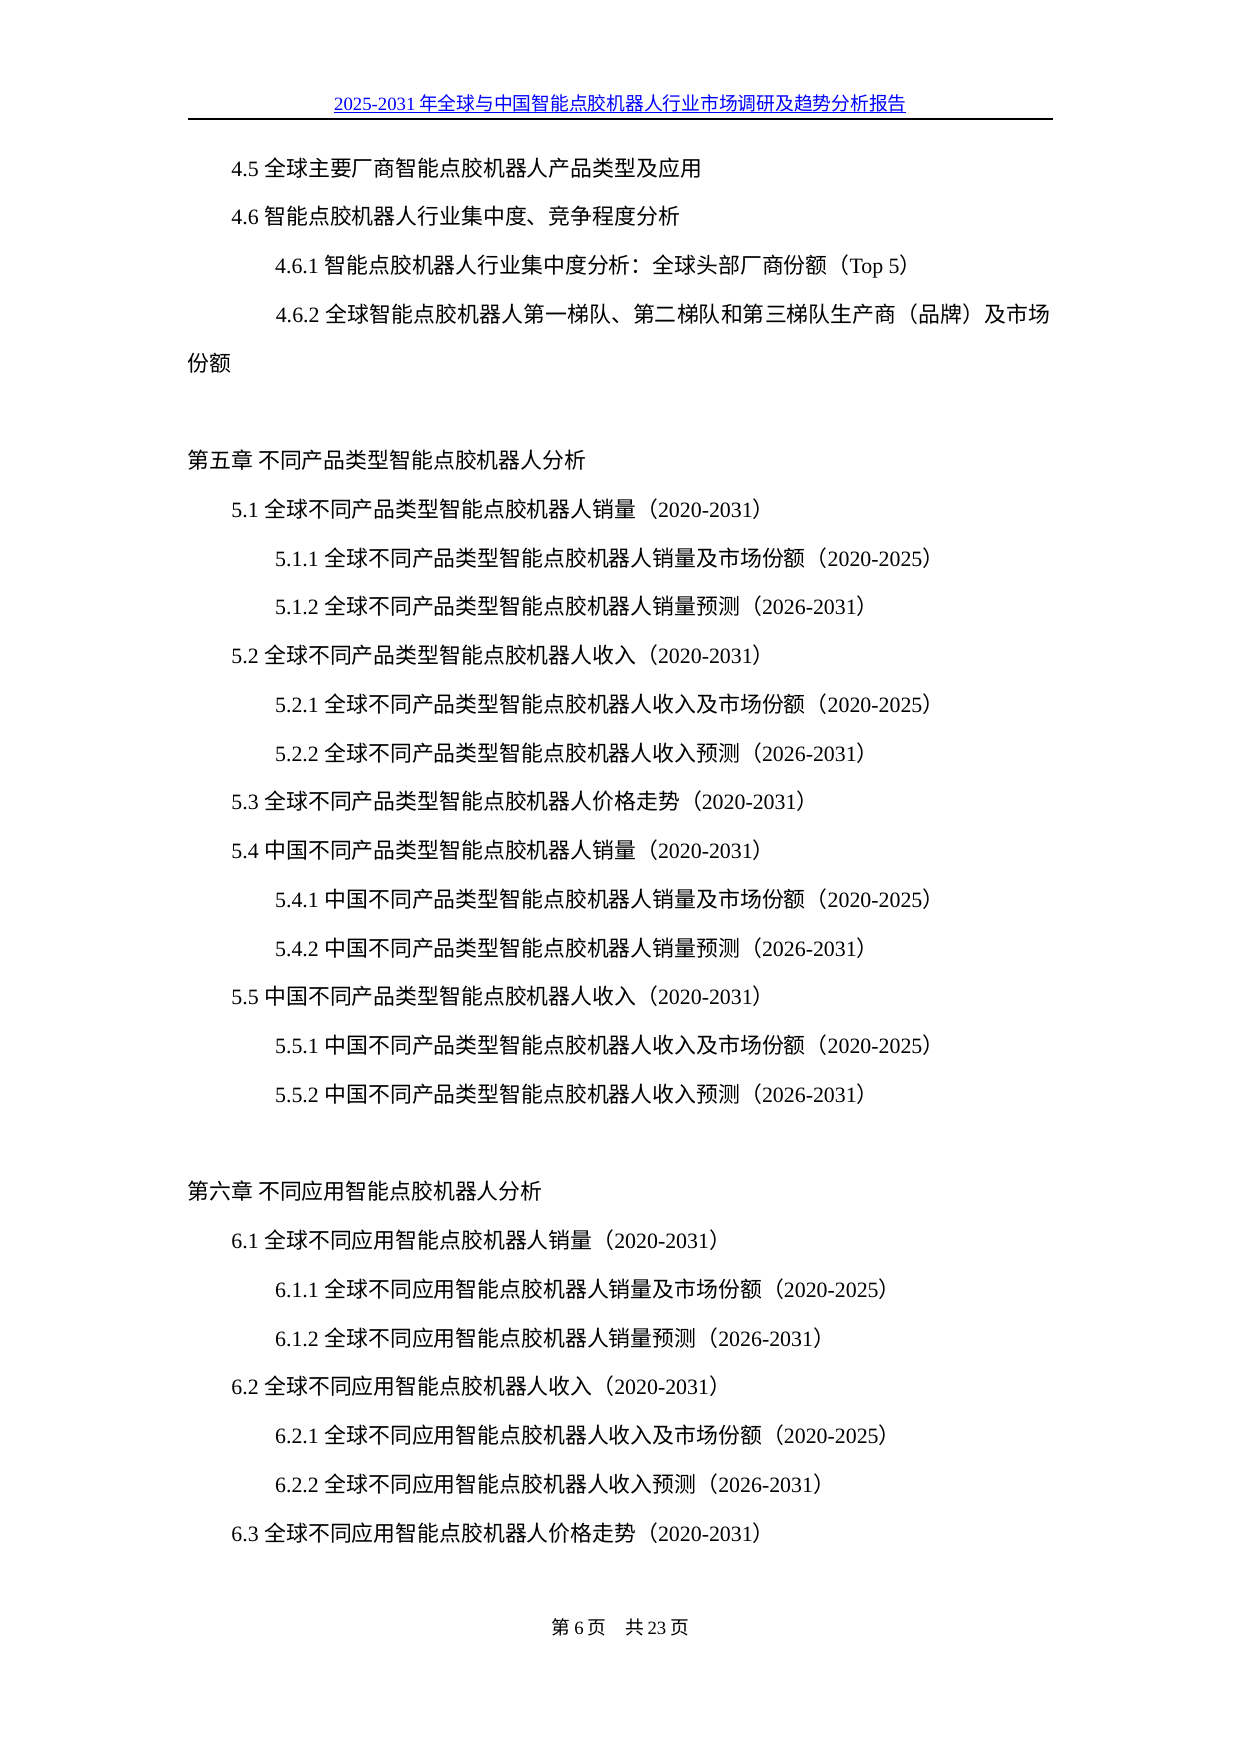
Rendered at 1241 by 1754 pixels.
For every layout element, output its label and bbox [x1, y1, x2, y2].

text [187, 150, 1053, 1548]
